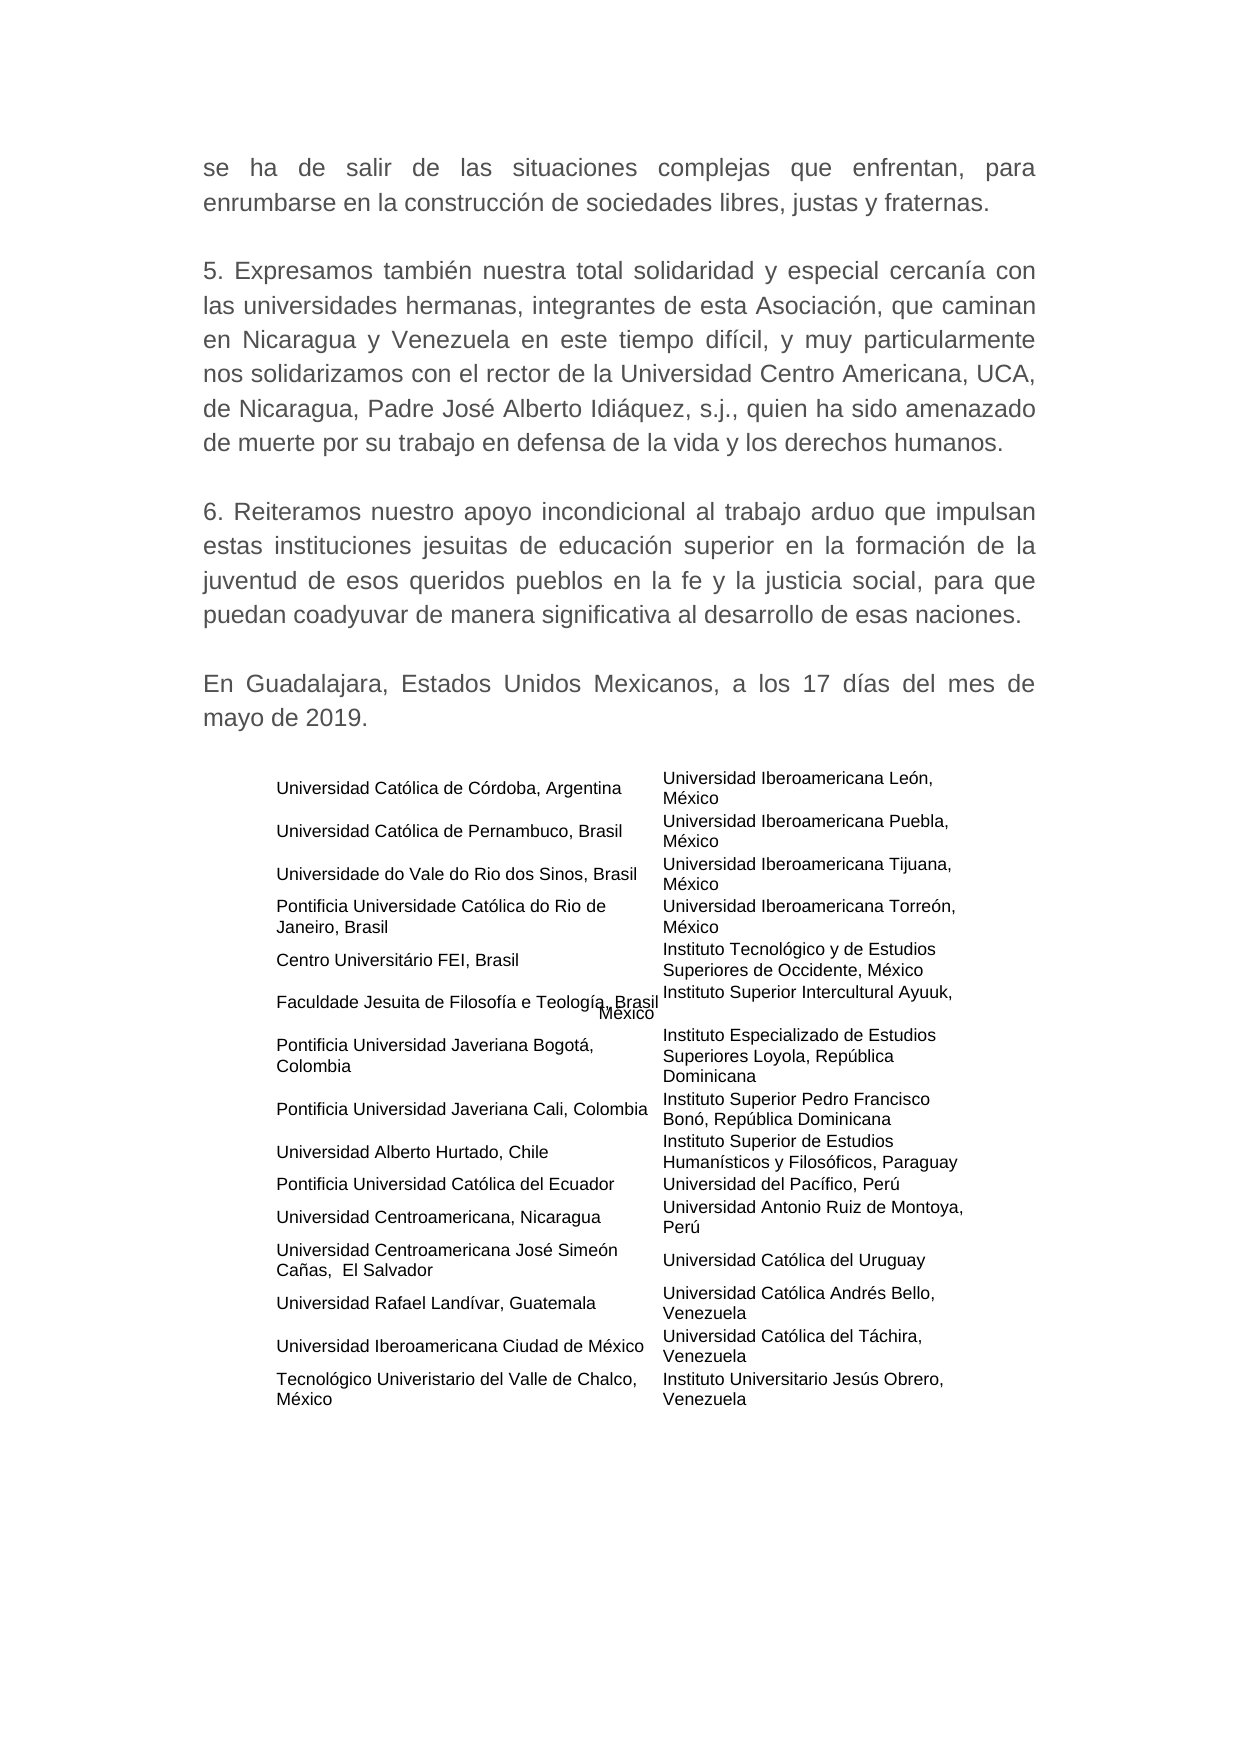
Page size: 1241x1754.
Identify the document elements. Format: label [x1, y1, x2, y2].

table_header [203, 148, 1037, 1449]
